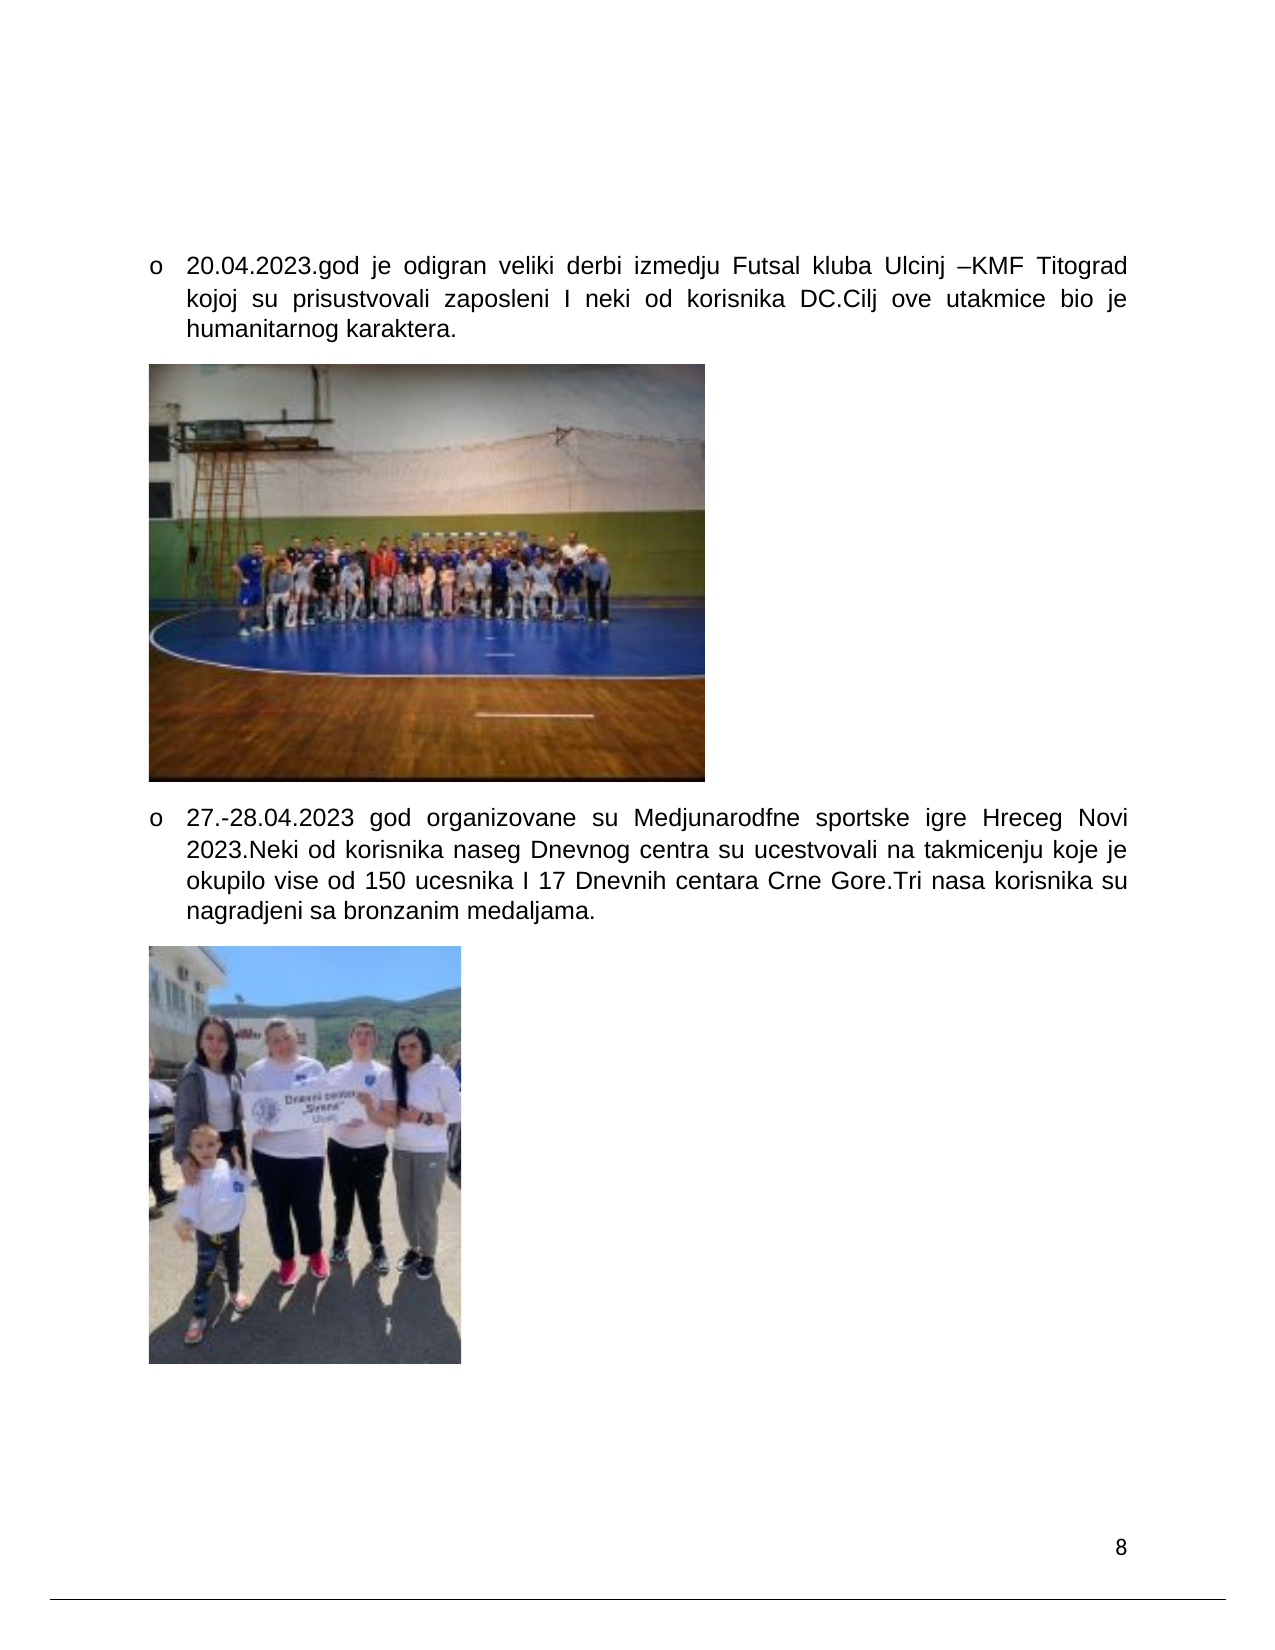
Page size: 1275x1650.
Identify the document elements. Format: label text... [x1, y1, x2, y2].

list 20.04.2023.god je odigran veliki derbi izmedju Futsal kluba Ulcinj –KMF Titograd kojoj su prisustvovali zaposleni I neki od korisnika DC.Cilj ove utakmice bio je humanitarnog karaktera. [149, 251, 1129, 343]
picture [148, 946, 462, 1364]
list 27.-28.04.2023 god organizovane su Medjunarodfne sportske igre Hreceg Novi 2023.Neki od korisnika naseg Dnevnog centra su ucestvovali na takmicenju koje je okupilo vise od 150 ucesnika I 17 Dnevnih centara Crne Gore.Tri nasa korisnika su nagradjeni sa bronzanim medaljama. [149, 803, 1129, 925]
picture [148, 364, 705, 782]
